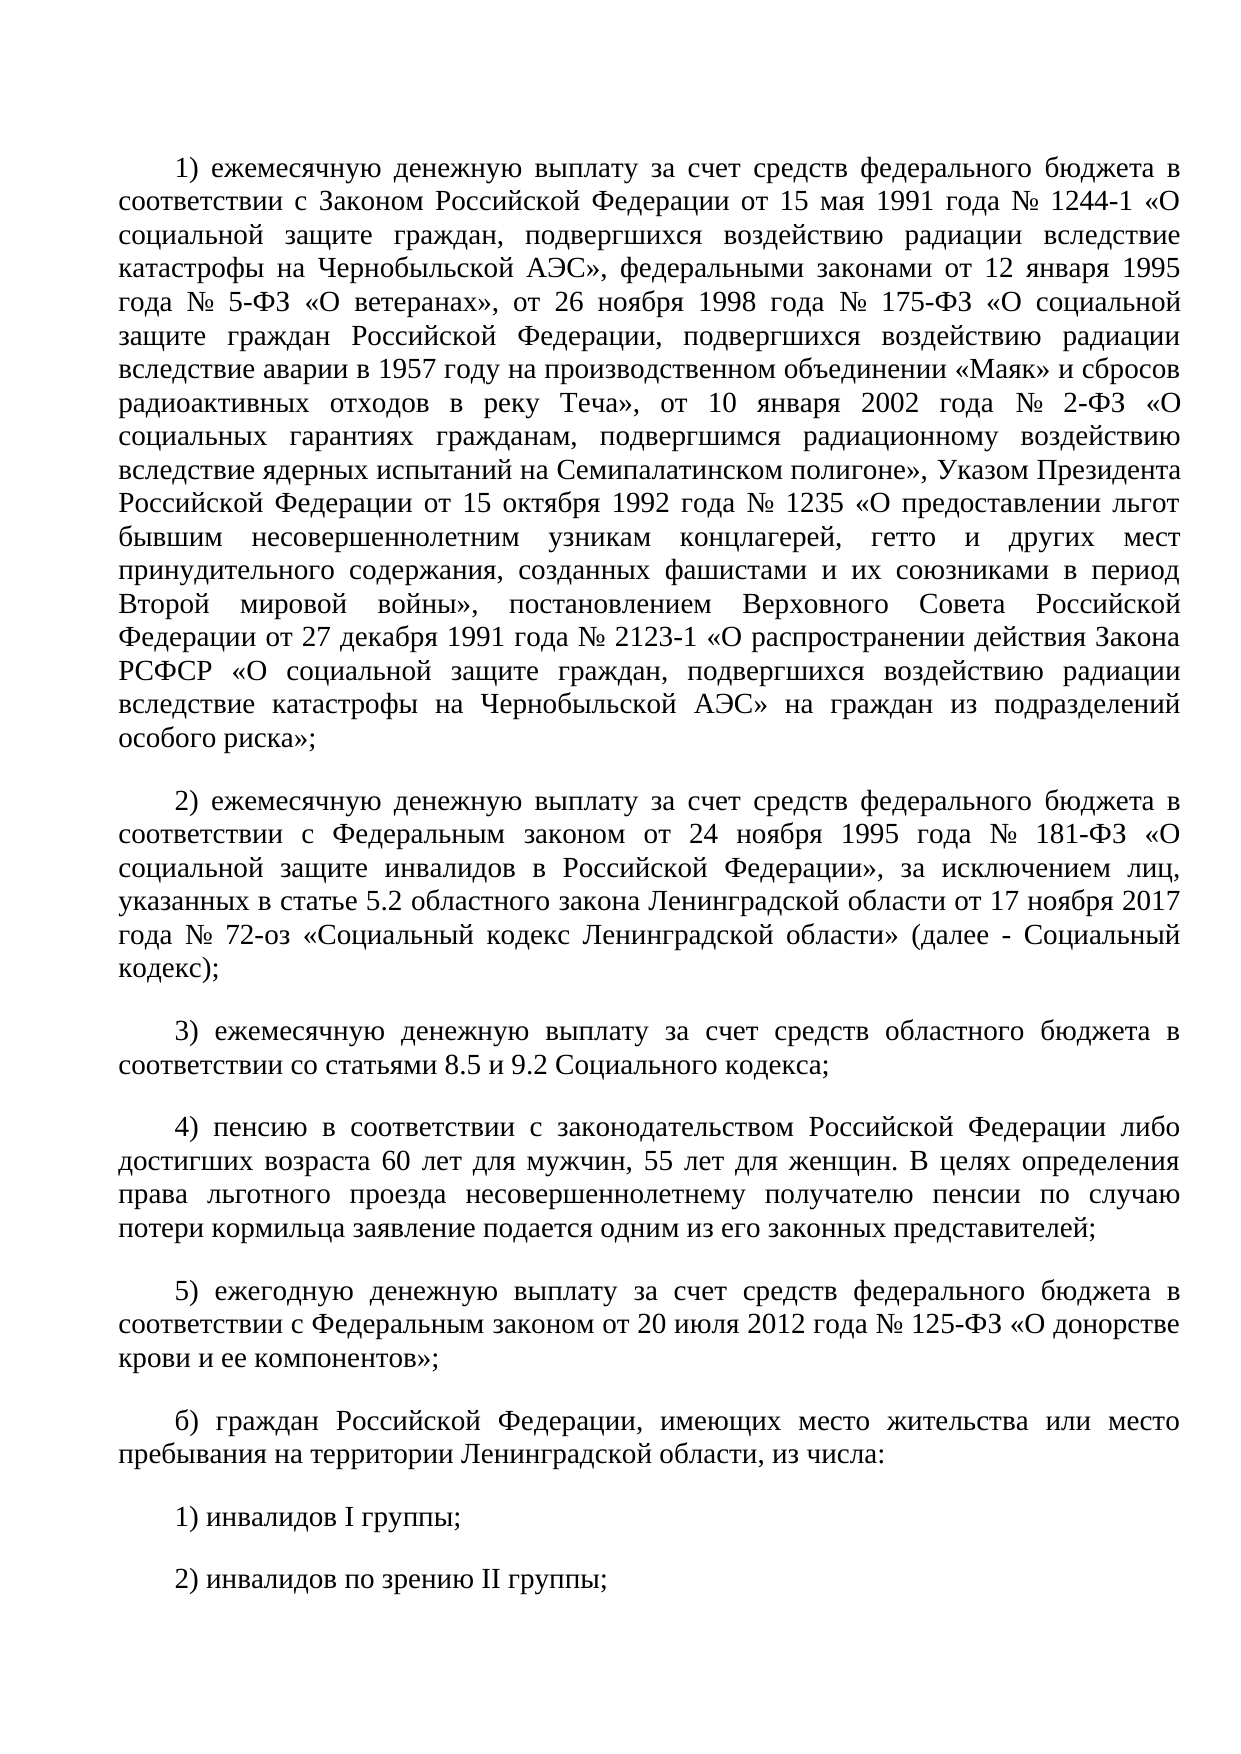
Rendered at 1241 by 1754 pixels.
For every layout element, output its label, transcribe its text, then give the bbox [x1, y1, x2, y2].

text 1) ежемесячную денежную выплату за счет средств федерального бюджета в соответствии с Законом Российской Федерации от 15 мая 1991 года № 1244-1 «О социальной защите граждан, подвергшихся воздействию радиации вследствие катастрофы на Чернобыльской АЭС», федеральными законами от 12 января 1995 года № 5-ФЗ «О ветеранах», от 26 ноября 1998 года № 175-ФЗ «О социальной защите граждан Российской Федерации, подвергшихся воздействию радиации вследствие аварии в 1957 году на производственном объединении «Маяк» и сбросов радиоактивных отходов в реку Теча», от 10 января 2002 года № 2-ФЗ «О социальных гарантиях гражданам, подвергшимся радиационному воздействию вследствие ядерных испытаний на Семипалатинском полигоне», Указом Президента Российской Федерации от 15 октября 1992 года № 1235 «О предоставлении льгот бывшим несовершеннолетним узникам концлагерей, гетто и других мест принудительного содержания, созданных фашистами и их союзниками в период Второй мировой войны», постановлением Верховного Совета Российской Федерации от 27 декабря 1991 года № 2123-1 «О распространении действия Закона РСФСР «О социальной защите граждан, подвергшихся воздействию радиации вследствие катастрофы на Чернобыльской АЭС» на граждан из подразделений особого риска»; [118, 150, 1181, 754]
text 2) инвалидов по зрению II группы; [118, 1562, 1181, 1595]
text 4) пенсию в соответствии с законодательством Российской Федерации либо достигших возраста 60 лет для мужчин, 55 лет для женщин. В целях определения права льготного проезда несовершеннолетнему получателю пенсии по случаю потери кормильца заявление подается одним из его законных представителей; [118, 1109, 1181, 1244]
text 2) ежемесячную денежную выплату за счет средств федерального бюджета в соответствии с Федеральным законом от 24 ноября 1995 года № 181-ФЗ «О социальной защите инвалидов в Российской Федерации», за исключением лиц, указанных в статье 5.2 областного закона Ленинградской области от 17 ноября 2017 года № 72-оз «Социальный кодекс Ленинградской области» (далее - Социальный кодекс); [118, 783, 1181, 984]
text 5) ежегодную денежную выплату за счет средств федерального бюджета в соответствии с Федеральным законом от 20 июля 2012 года № 125-ФЗ «О донорстве крови и ее компонентов»; [118, 1273, 1181, 1373]
text б) граждан Российской Федерации, имеющих место жительства или место пребывания на территории Ленинградской области, из числа: [118, 1403, 1181, 1470]
text 3) ежемесячную денежную выплату за счет средств областного бюджета в соответствии со статьями 8.5 и 9.2 Социального кодекса; [118, 1013, 1181, 1080]
text 1) инвалидов I группы; [118, 1499, 1181, 1532]
